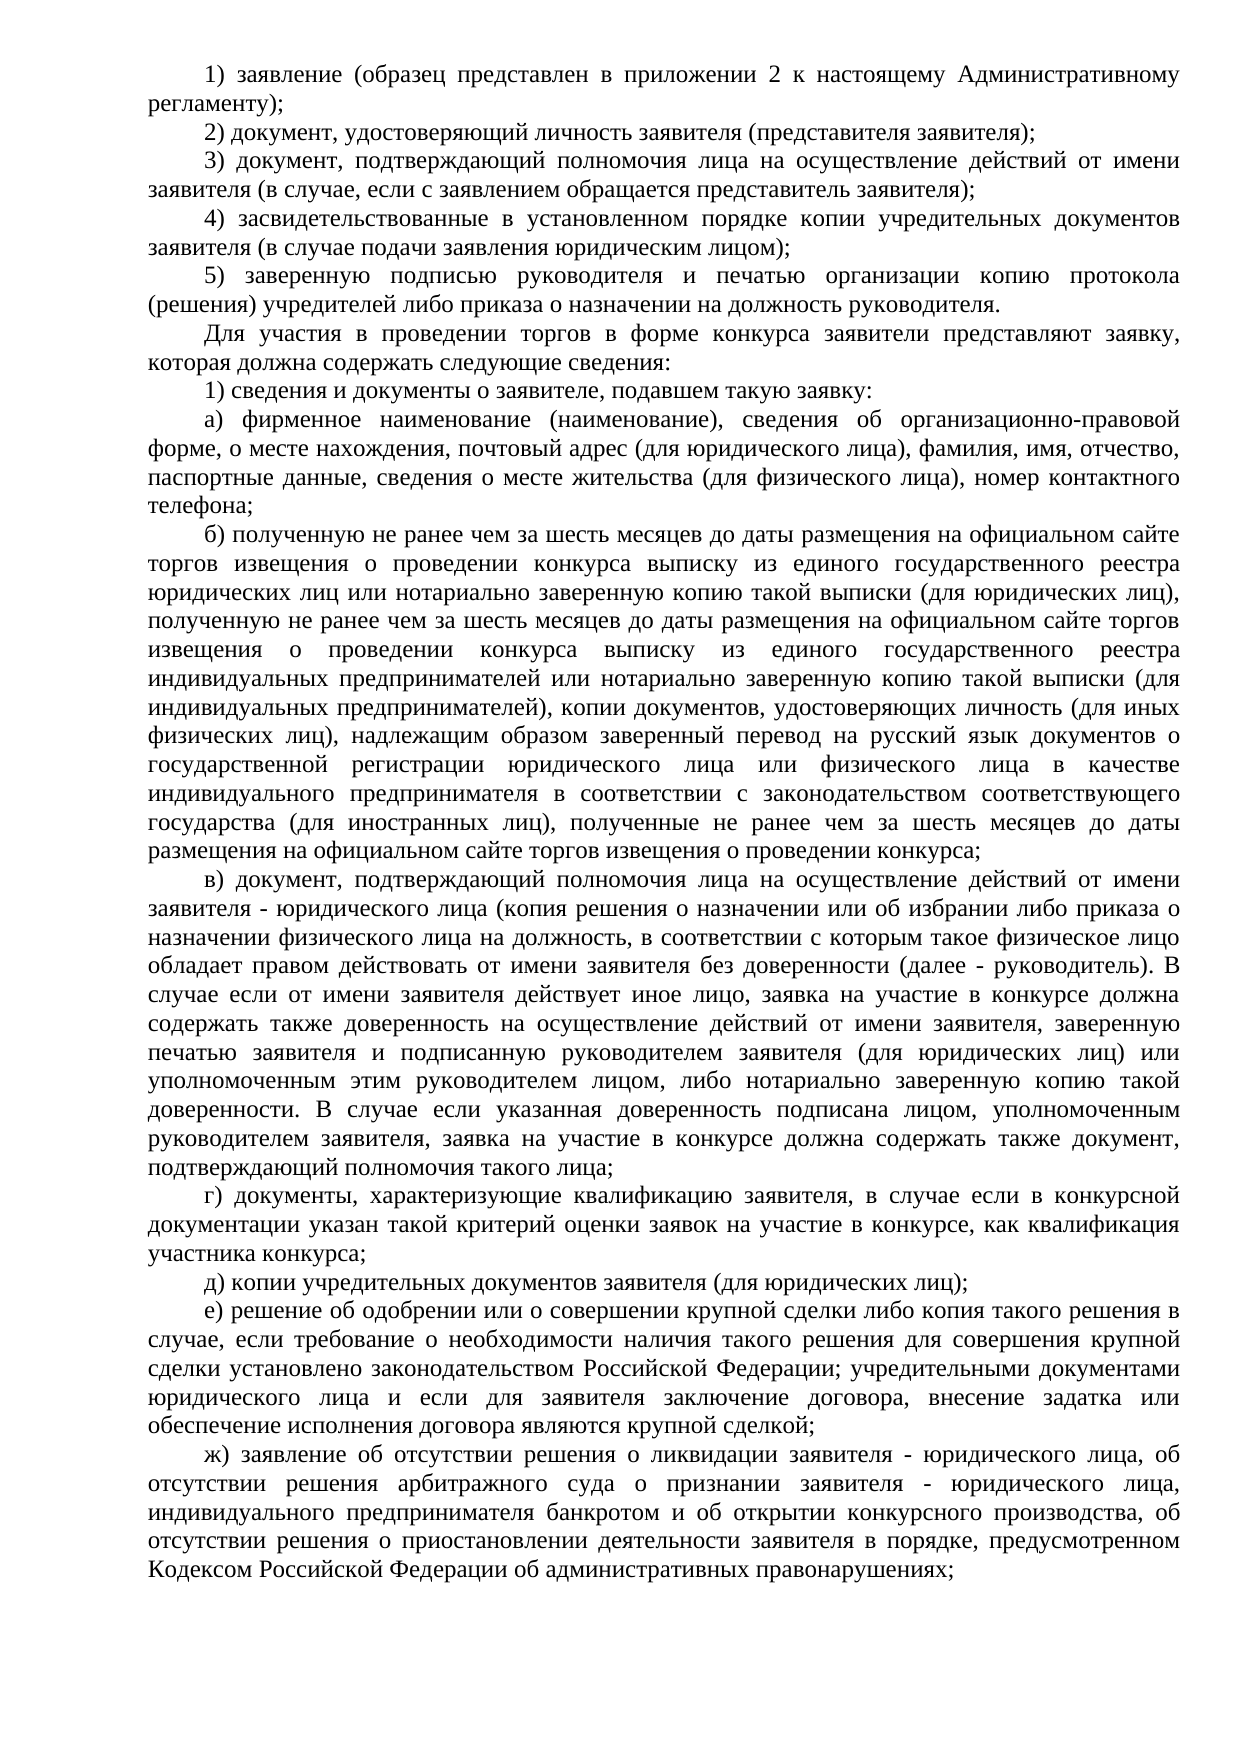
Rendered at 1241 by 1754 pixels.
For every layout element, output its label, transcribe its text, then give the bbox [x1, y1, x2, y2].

text б) полученную не ранее чем за шесть месяцев до даты размещения на официальном сайте торгов извещения о проведении конкурса выписку из единого государственного реестра юридических лиц или нотариально заверенную копию такой выписки (для юридических лиц), полученную не ранее чем за шесть месяцев до даты размещения на официальном сайте торгов извещения о проведении конкурса выписку из единого государственного реестра индивидуальных предпринимателей или нотариально заверенную копию такой выписки (для индивидуальных предпринимателей), копии документов, удостоверяющих личность (для иных физических лиц), надлежащим образом заверенный перевод на русский язык документов о государственной регистрации юридического лица или физического лица в качестве индивидуального предпринимателя в соответствии с законодательством соответствующего государства (для иностранных лиц), полученные не ранее чем за шесть месяцев до даты размещения на официальном сайте торгов извещения о проведении конкурса; [148, 519, 1181, 864]
text 1) заявление (образец представлен в приложении 2 к настоящему Административному регламенту); [148, 59, 1181, 117]
text а) фирменное наименование (наименование), сведения об организационно-правовой форме, о месте нахождения, почтовый адрес (для юридического лица), фамилия, имя, отчество, паспортные данные, сведения о месте жительства (для физического лица), номер контактного телефона; [148, 404, 1181, 519]
text 2) документ, удостоверяющий личность заявителя (представителя заявителя); [148, 117, 1181, 145]
text е) решение об одобрении или о совершении крупной сделки либо копия такого решения в случае, если требование о необходимости наличия такого решения для совершения крупной сделки установлено законодательством Российской Федерации; учредительными документами юридического лица и если для заявителя заключение договора, внесение задатка или обеспечение исполнения договора являются крупной сделкой; [148, 1295, 1181, 1439]
text ж) заявление об отсутствии решения о ликвидации заявителя - юридического лица, об отсутствии решения арбитражного суда о признании заявителя - юридического лица, индивидуального предпринимателя банкротом и об открытии конкурсного производства, об отсутствии решения о приостановлении деятельности заявителя в порядке, предусмотренном Кодексом Российской Федерации об административных правонарушениях; [148, 1439, 1181, 1583]
text 5) заверенную подписью руководителя и печатью организации копию протокола (решения) учредителей либо приказа о назначении на должность руководителя. [148, 260, 1181, 318]
text 1) сведения и документы о заявителе, подавшем такую заявку: [148, 375, 1181, 404]
text в) документ, подтверждающий полномочия лица на осуществление действий от имени заявителя - юридического лица (копия решения о назначении или об избрании либо приказа о назначении физического лица на должность, в соответствии с которым такое физическое лицо обладает правом действовать от имени заявителя без доверенности (далее - руководитель). В случае если от имени заявителя действует иное лицо, заявка на участие в конкурсе должна содержать также доверенность на осуществление действий от имени заявителя, заверенную печатью заявителя и подписанную руководителем заявителя (для юридических лиц) или уполномоченным этим руководителем лицом, либо нотариально заверенную копию такой доверенности. В случае если указанная доверенность подписана лицом, уполномоченным руководителем заявителя, заявка на участие в конкурсе должна содержать также документ, подтверждающий полномочия такого лица; [148, 864, 1181, 1180]
text г) документы, характеризующие квалификацию заявителя, в случае если в конкурсной документации указан такой критерий оценки заявок на участие в конкурсе, как квалификация участника конкурса; [148, 1180, 1181, 1267]
text Для участия в проведении торгов в форме конкурса заявители представляют заявку, которая должна содержать следующие сведения: [148, 318, 1181, 375]
text д) копии учредительных документов заявителя (для юридических лиц); [148, 1267, 1181, 1295]
text 3) документ, подтверждающий полномочия лица на осуществление действий от имени заявителя (в случае, если с заявлением обращается представитель заявителя); [148, 145, 1181, 203]
text 4) засвидетельствованные в установленном порядке копии учредительных документов заявителя (в случае подачи заявления юридическим лицом); [148, 203, 1181, 260]
